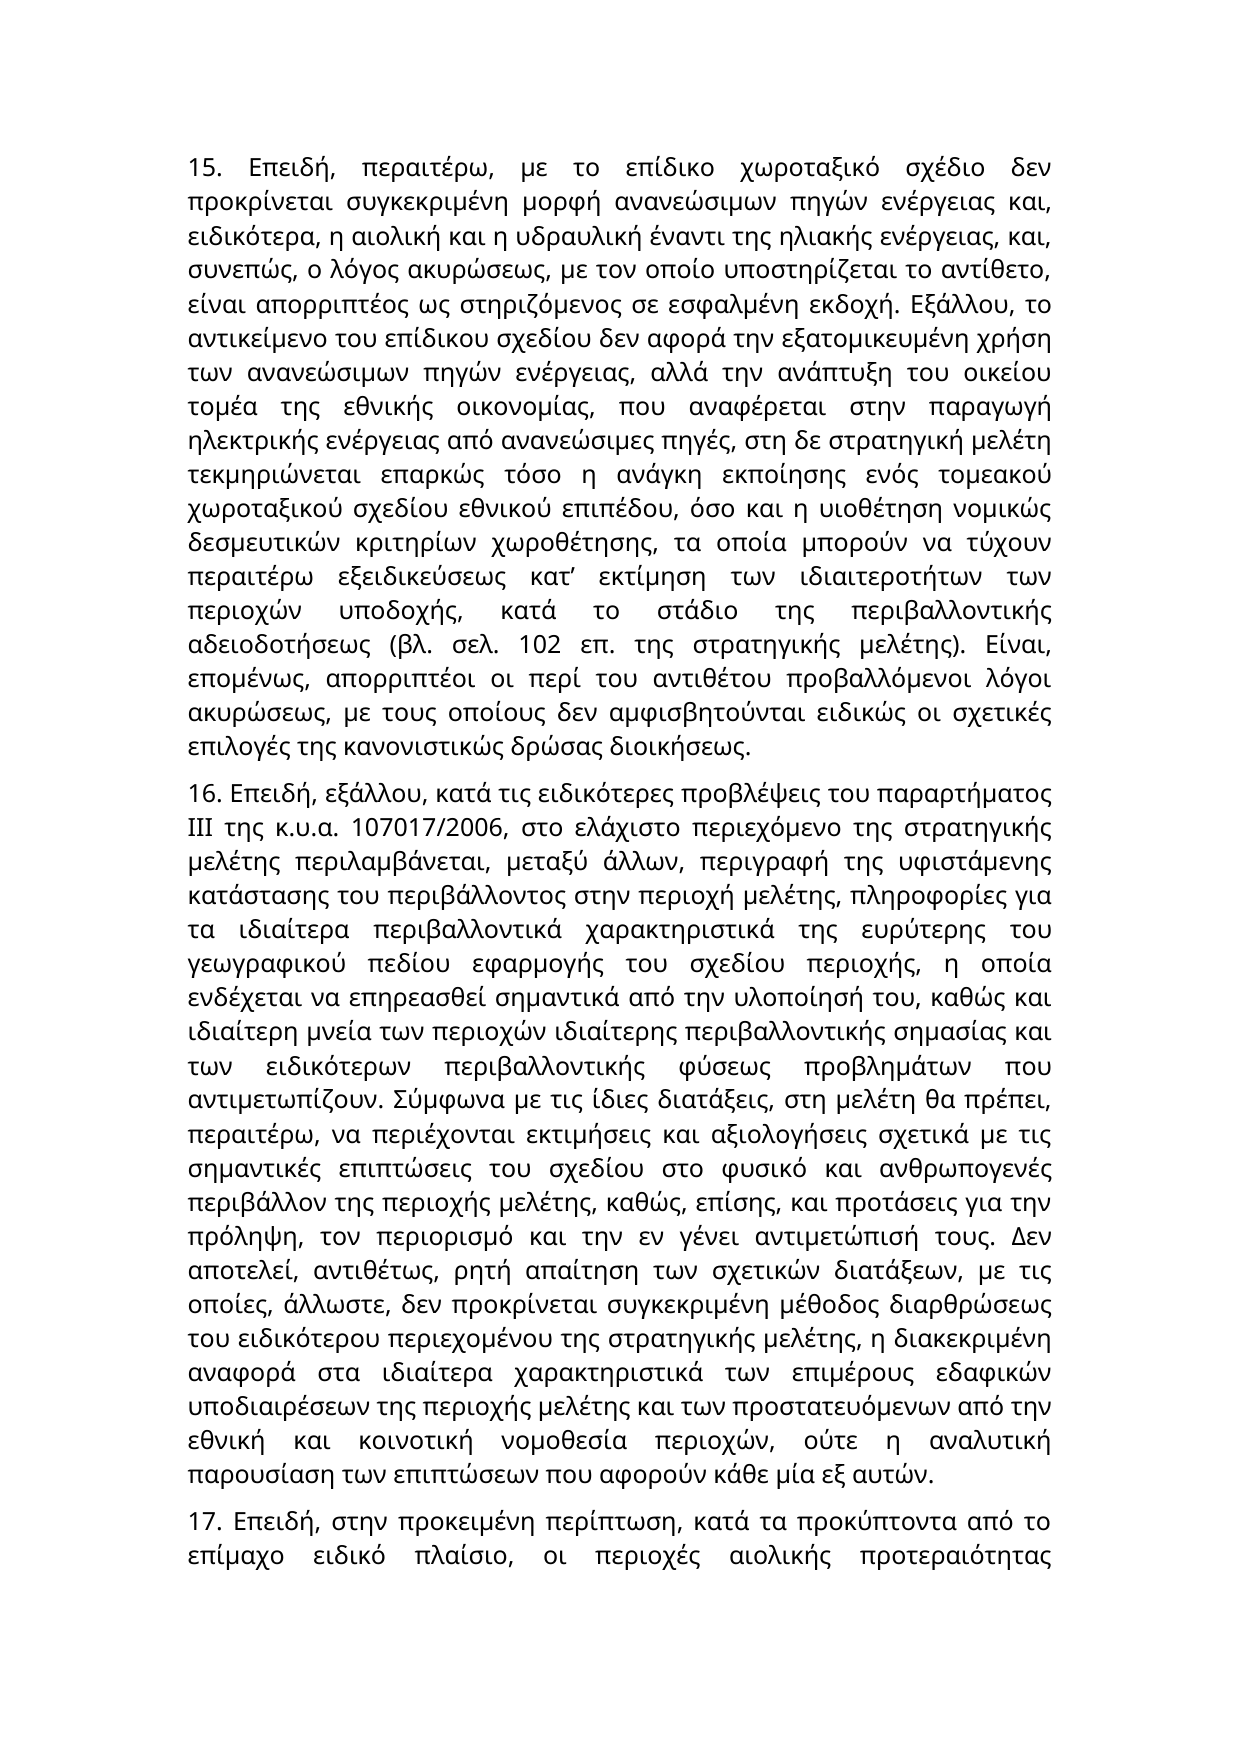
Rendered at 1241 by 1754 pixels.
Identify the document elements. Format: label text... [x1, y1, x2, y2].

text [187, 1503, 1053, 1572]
text 16. Επειδή, εξάλλου, κατά τις ειδικότερες προβλέψεις του παραρτήματος ΙΙΙ της κ.υ.α. 107017/2006, στο ελάχιστο περιεχόμενο της στρατηγικής μελέτης περιλαμβάνεται, μεταξύ άλλων, περιγραφή της υφιστάμενης κατάστασης του περιβάλλοντος στην περιοχή μελέτης, πληροφορίες για τα ιδιαίτερα περιβαλλοντικά χαρακτηριστικά της ευρύτερης του γεωγραφικού πεδίου εφαρμογής του σχεδίου περιοχής, η οποία ενδέχεται να επηρεασθεί σημαντικά από την υλοποίησή του, καθώς και ιδιαίτερη μνεία των περιοχών ιδιαίτερης περιβαλλοντικής σημασίας και των ειδικότερων περιβαλλοντικής φύσεως προβλημάτων που αντιμετωπίζουν. Σύμφωνα με τις ίδιες διατάξεις, στη μελέτη θα πρέπει, περαιτέρω, να περιέχονται εκτιμήσεις και αξιολογήσεις σχετικά με τις σημαντικές επιπτώσεις του σχεδίου στο φυσικό και ανθρωπογενές περιβάλλον της περιοχής μελέτης, καθώς, επίσης, και προτάσεις για την πρόληψη, τον περιορισμό και την εν γένει αντιμετώπισή τους. Δεν αποτελεί, αντιθέτως, ρητή απαίτηση των σχετικών διατάξεων, με τις οποίες, άλλωστε, δεν προκρίνεται συγκεκριμένη μέθοδος διαρθρώσεως του ειδικότερου περιεχομένου της στρατηγικής μελέτης, η διακεκριμένη αναφορά στα ιδιαίτερα χαρακτηριστικά των επιμέρους εδαφικών υποδιαιρέσεων της περιοχής μελέτης και των προστατευόμενων από την εθνική και κοινοτική νομοθεσία περιοχών, ούτε η αναλυτική παρουσίαση των επιπτώσεων που αφορούν κάθε μία εξ αυτών. [187, 776, 1053, 1491]
text 15. Επειδή, περαιτέρω, με το επίδικο χωροταξικό σχέδιο δεν προκρίνεται συγκεκριμένη μορφή ανανεώσιμων πηγών ενέργειας και, ειδικότερα, η αιολική και η υδραυλική έναντι της ηλιακής ενέργειας, και, συνεπώς, ο λόγος ακυρώσεως, με τον οποίο υποστηρίζεται το αντίθετο, είναι απορριπτέος ως στηριζόμενος σε εσφαλμένη εκδοχή. Εξάλλου, το αντικείμενο του επίδικου σχεδίου δεν αφορά την εξατομικευμένη χρήση των ανανεώσιμων πηγών ενέργειας, αλλά την ανάπτυξη του οικείου τομέα της εθνικής οικονομίας, που αναφέρεται στην παραγωγή ηλεκτρικής ενέργειας από ανανεώσιμες πηγές, στη δε στρατηγική μελέτη τεκμηριώνεται επαρκώς τόσο η ανάγκη εκποίησης ενός τομεακού χωροταξικού σχεδίου εθνικού επιπέδου, όσο και η υιοθέτηση νομικώς δεσμευτικών κριτηρίων χωροθέτησης, τα οποία μπορούν να τύχουν περαιτέρω εξειδικεύσεως κατ’ εκτίμηση των ιδιαιτεροτήτων των περιοχών υποδοχής, κατά το στάδιο της περιβαλλοντικής αδειοδοτήσεως (βλ. σελ. 102 επ. της στρατηγικής μελέτης). Είναι, επομένως, απορριπτέοι οι περί του αντιθέτου προβαλλόμενοι λόγοι ακυρώσεως, με τους οποίους δεν αμφισβητούνται ειδικώς οι σχετικές επιλογές της κανονιστικώς δρώσας διοικήσεως. [187, 150, 1053, 763]
